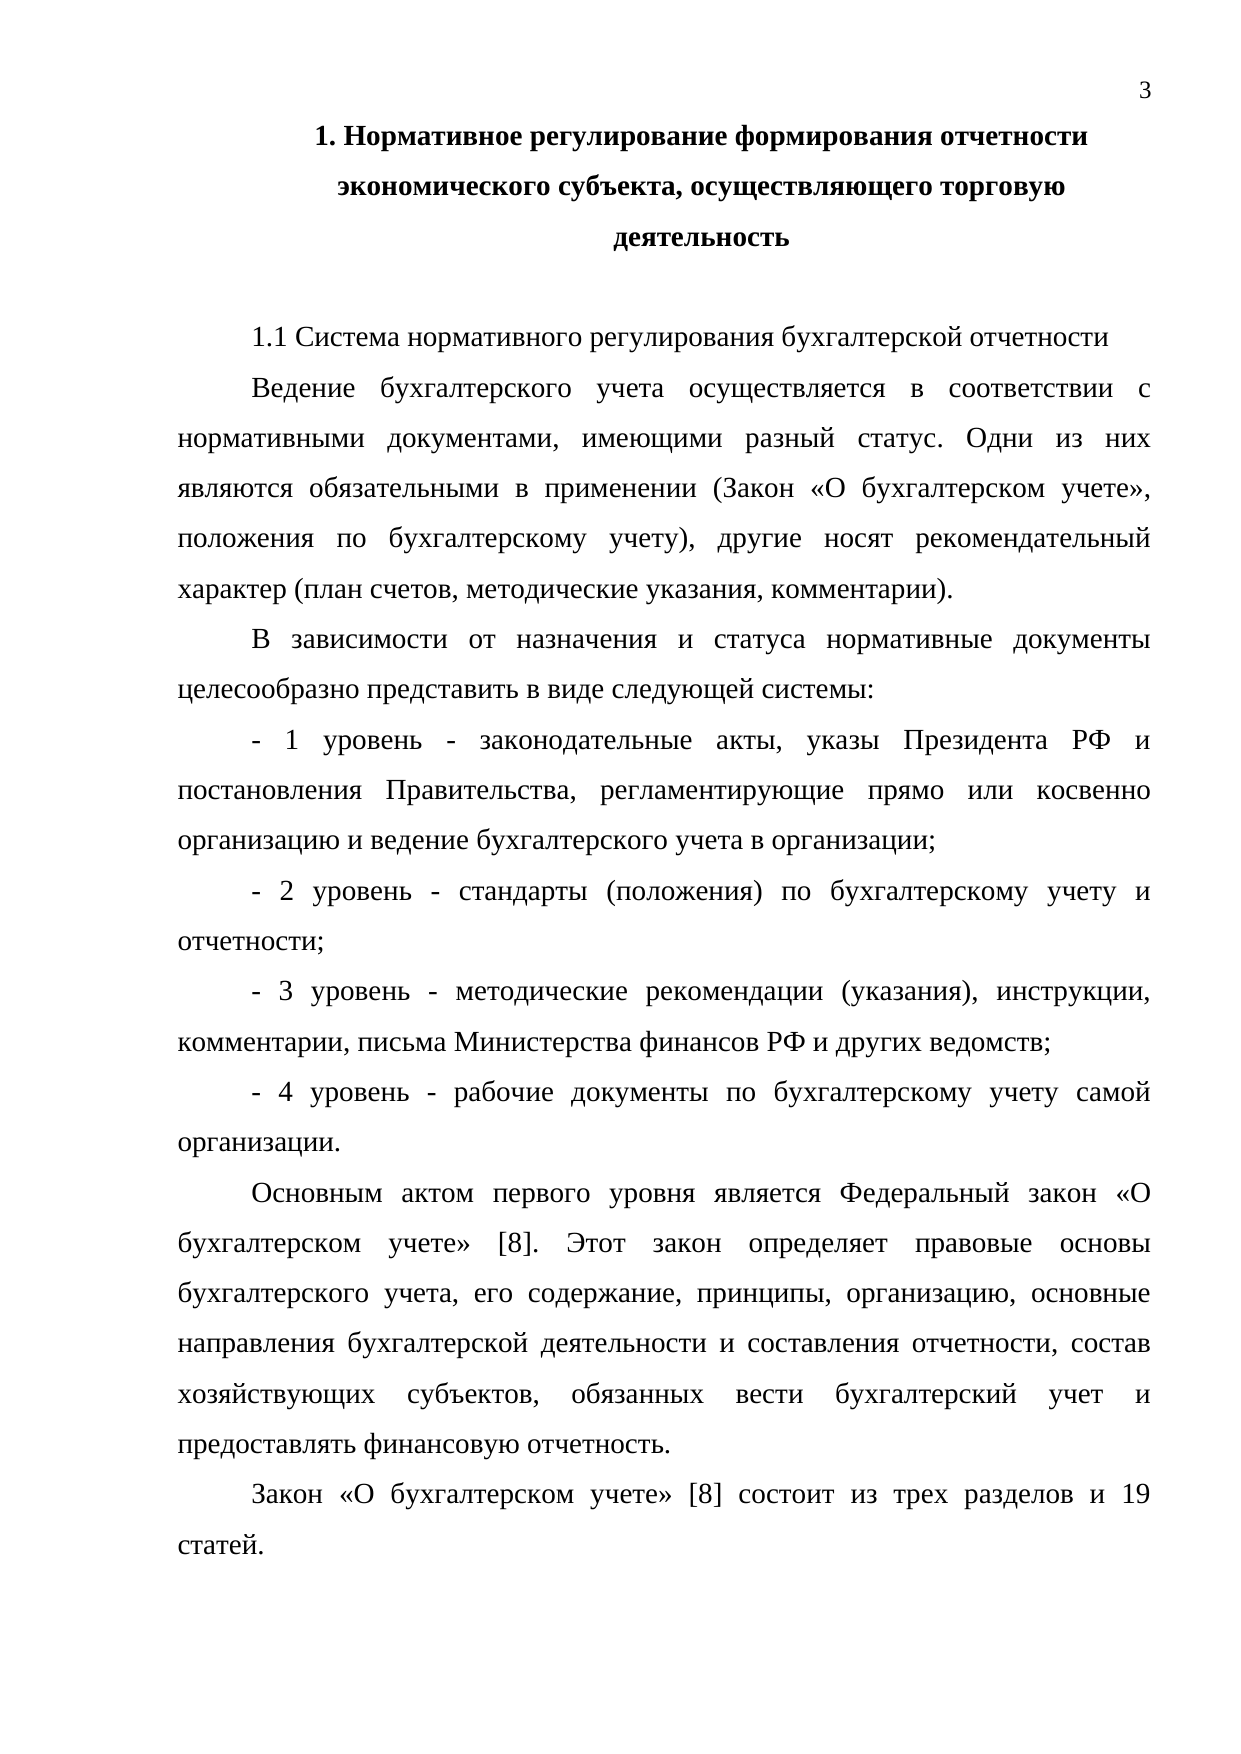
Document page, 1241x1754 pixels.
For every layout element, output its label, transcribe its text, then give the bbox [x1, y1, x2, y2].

text - 2 уровень - стандарты (положения) по бухгалтерскому учету и отчетности; [177, 873, 1152, 957]
text - 3 уровень - методические рекомендации (указания), инструкции, комментарии, письма Министерства финансов РФ и других ведомств; [177, 973, 1152, 1057]
text 1.1 Система нормативного регулирования бухгалтерской отчетности [177, 319, 1152, 353]
text В зависимости от назначения и статуса нормативные документы целесообразно представить в виде следующей системы: [177, 621, 1152, 705]
text Ведение бухгалтерского учета осуществляется в соответствии с нормативными документами, имеющими разный статус. Одни из них являются обязательными в применении (Закон «О бухгалтерском учете», положения по бухгалтерскому учету), другие носят рекомендательный характер (план счетов, методические указания, комментарии). [177, 370, 1152, 604]
text Закон «О бухгалтерском учете» [8] состоит из трех разделов и 19 статей. [177, 1477, 1152, 1560]
text 1. Нормативное регулирование формирования отчетности экономического субъекта, осуществляющего торговую деятельность [251, 118, 1152, 252]
text Основным актом первого уровня является Федеральный закон «О бухгалтерском учете» [8]. Этот закон определяет правовые основы бухгалтерского учета, его содержание, принципы, организацию, основные направления бухгалтерской деятельности и составления отчетности, состав хозяйствующих субъектов, обязанных вести бухгалтерский учет и предоставлять финансовую отчетность. [177, 1175, 1152, 1460]
text - 4 уровень - рабочие документы по бухгалтерскому учету самой организации. [177, 1074, 1152, 1158]
text - 1 уровень - законодательные акты, указы Президента РФ и постановления Правительства, регламентирующие прямо или косвенно организацию и ведение бухгалтерского учета в организации; [177, 722, 1152, 856]
